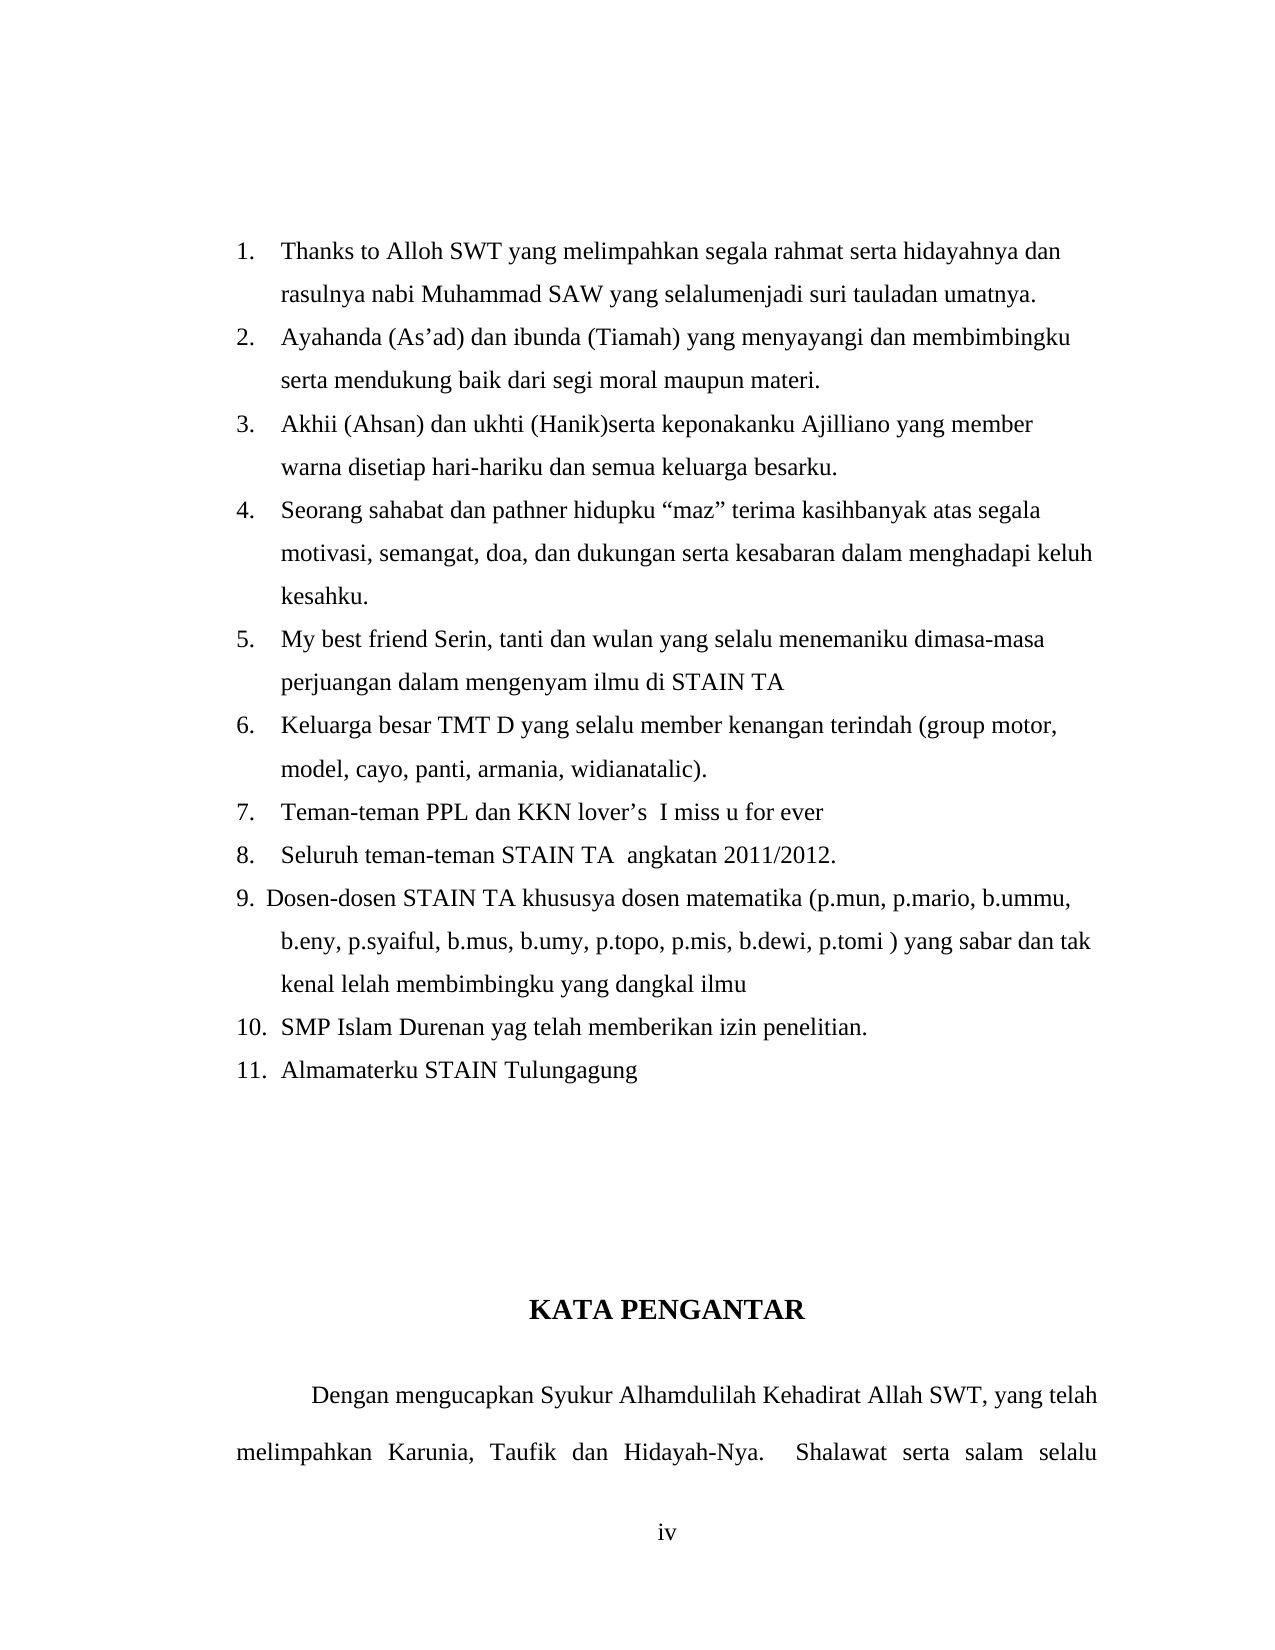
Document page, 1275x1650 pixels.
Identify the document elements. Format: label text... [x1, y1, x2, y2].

list Seluruh teman-teman STAIN TA angkatan 2011/2012. [236, 840, 1098, 869]
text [236, 1380, 1098, 1466]
list My best friend Serin, tanti dan wulan yang selalu menemaniku dimasa-masa perjuangan dalam mengenyam ilmu di STAIN TA [236, 624, 1098, 696]
list Keluarga besar TMT D yang selalu member kenangan terindah (group motor, model, cayo, panti, armania, widianatalic). [236, 711, 1098, 782]
list Teman-teman PPL dan KKN lover’s I miss u for ever [236, 797, 1098, 826]
list Almamaterku STAIN Tulungagung [236, 1056, 1098, 1084]
list Dosen-dosen STAIN TA khususya dosen matematika (p.mun, p.mario, b.ummu, b.eny, p.syaiful, b.mus, b.umy, p.topo, p.mis, b.dewi, p.tomi ) yang sabar dan tak kenal lelah membimbingku yang dangkal ilmu [236, 883, 1098, 998]
text KATA PENGANTAR [236, 1292, 1098, 1326]
list SMP Islam Durenan yag telah memberikan izin penelitian. [236, 1012, 1098, 1041]
list Akhii (Ahsan) dan ukhti (Hanik)serta keponakanku Ajilliano yang member warna disetiap hari-hariku dan semua keluarga besarku. [236, 409, 1098, 481]
list Thanks to Alloh SWT yang melimpahkan segala rahmat serta hidayahnya dan rasulnya nabi Muhammad SAW yang selalumenjadi suri tauladan umatnya. [236, 236, 1098, 308]
list Seorang sahabat dan pathner hidupku “maz” terima kasihbanyak atas segala motivasi, semangat, doa, dan dukungan serta kesabaran dalam menghadapi keluh kesahku. [236, 495, 1098, 610]
list Ayahanda (As’ad) dan ibunda (Tiamah) yang menyayangi dan membimbingku serta mendukung baik dari segi moral maupun materi. [236, 322, 1098, 394]
